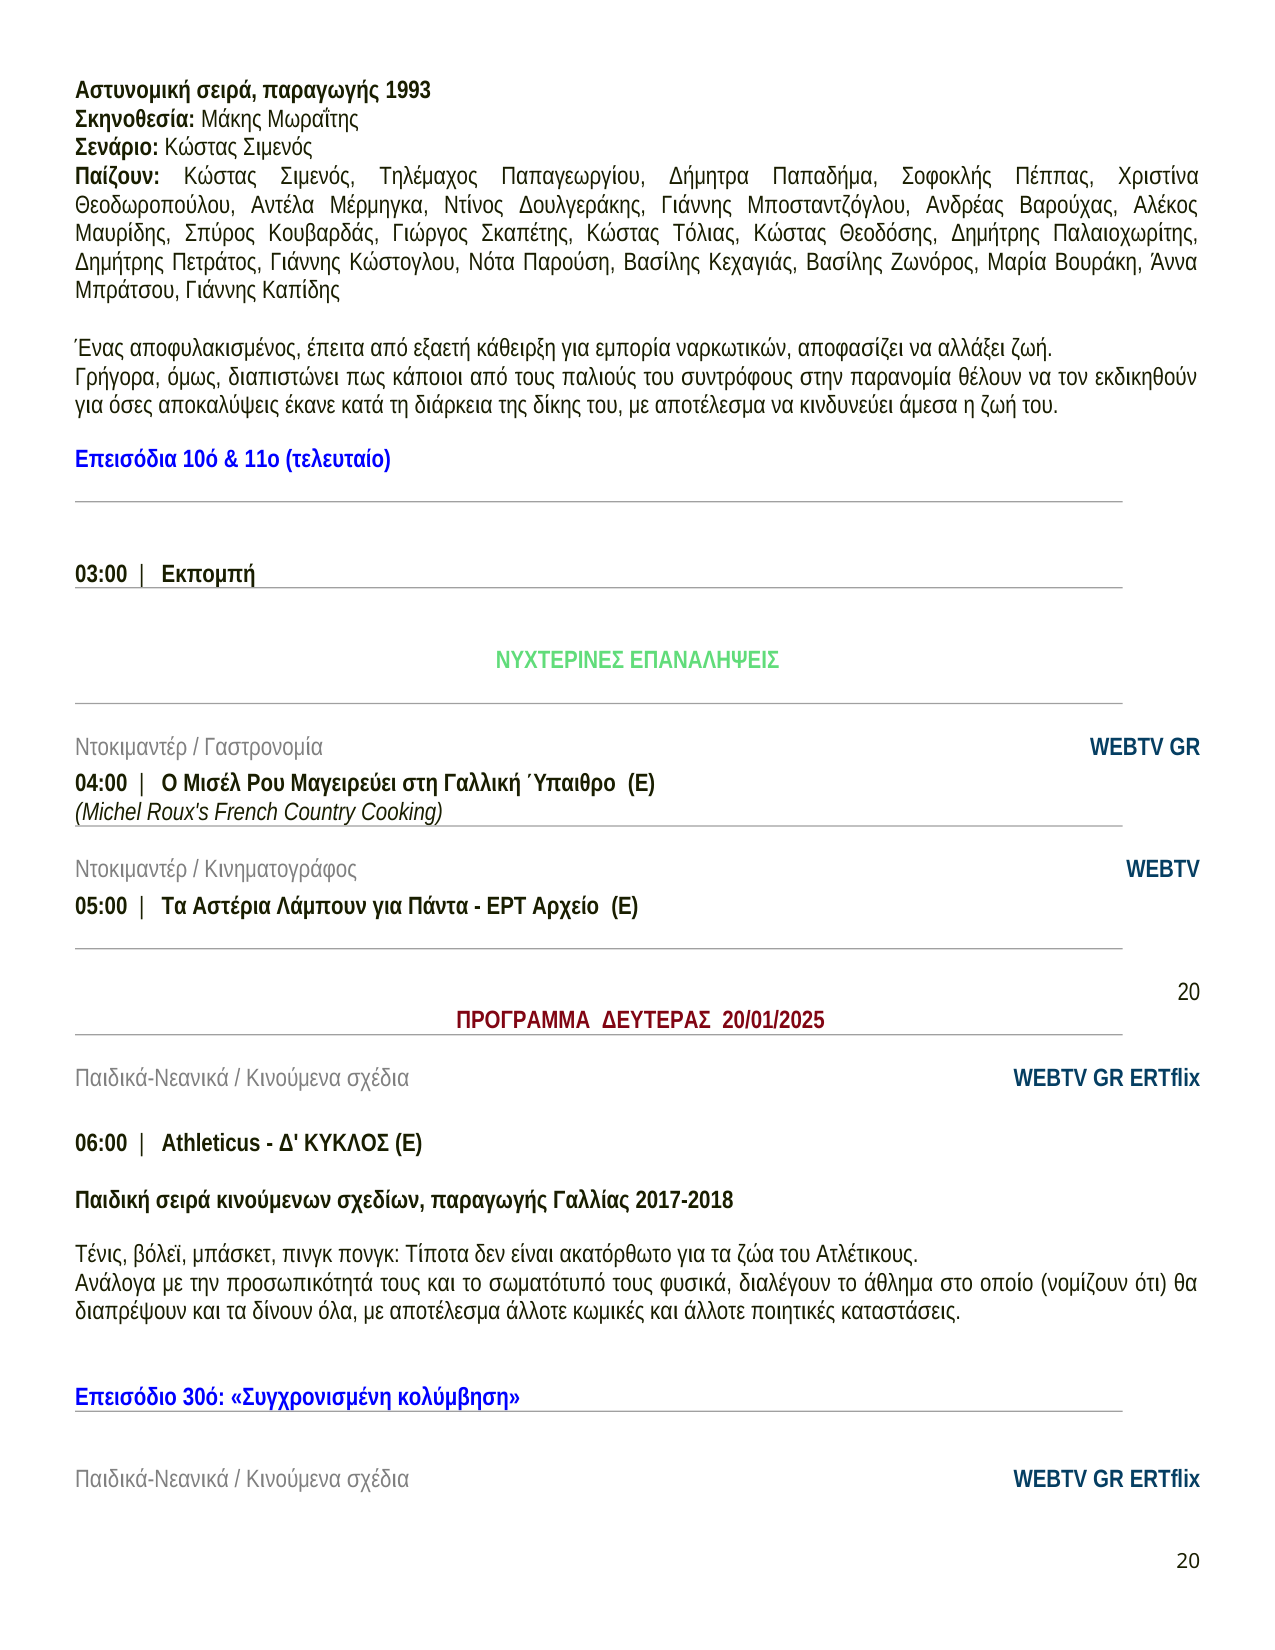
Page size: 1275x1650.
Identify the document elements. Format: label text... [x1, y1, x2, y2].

table_header Παιδικά-Νεανικά / Κινούμενα σχέδια [75, 1465, 637, 1493]
text Ανάλογα με την προσωπικότητά τους και το σωματότυπό τους φυσικά, διαλέγουν το άθλημα στο οποίο (νομίζουν ότι) θα διαπρέψουν και τα δίνουν όλα, με αποτέλεσμα άλλοτε κωμικές και άλλοτε ποιητικές καταστάσεις. [75, 1267, 1200, 1325]
table_header WEBTV GR ERTflix [638, 1465, 1200, 1493]
table_header Ντοκιμαντέρ / Γαστρονομία [75, 732, 637, 760]
text Αστυνομική σειρά, παραγωγής 1993 [75, 75, 1200, 104]
text Σενάριο: Κώστας Σιμενός [75, 132, 1200, 161]
text 03:00 | Εκπομπή [75, 530, 1200, 616]
table_header WEBTV GR [638, 732, 1200, 760]
text Eπεισόδια 10ό & 11ο (τελευταίο) [75, 444, 1200, 501]
table_header WEBTV [638, 854, 1200, 883]
text ΠΡΟΓΡΑΜΜΑ ΔΕΥΤΕΡΑΣ 20/01/2025 [75, 1005, 1200, 1034]
text Tένις, βόλεϊ, μπάσκετ, πινγκ πονγκ: Τίποτα δεν είναι ακατόρθωτο για τα ζώα του Ατλέτικους. [75, 1239, 1200, 1267]
table_header Ντοκιμαντέρ / Κινηματογράφος [75, 854, 637, 883]
text Παίζουν: Κώστας Σιμενός, Τηλέμαχος Παπαγεωργίου, Δήμητρα Παπαδήμα, Σοφοκλής Πέππας, Χριστίνα Θεοδωροπούλου, Αντέλα Μέρμηγκα, Ντίνος Δουλγεράκης, Γιάννης Μποσταντζόγλου, Ανδρέας Βαρούχας, Αλέκος Μαυρίδης, Σπύρος Κουβαρδάς, Γιώργος Σκαπέτης, Κώστας Τόλιας, Κώστας Θεοδόσης, Δημήτρης Παλαιοχωρίτης, Δημήτρης Πετράτος, Γιάννης Κώστογλου, Νότα Παρούση, Βασίλης Κεχαγιάς, Βασίλης Ζωνόρος, Μαρία Βουράκη, Άννα Μπράτσου, Γιάννης Καπίδης [75, 161, 1200, 304]
text ΝΥΧΤΕΡΙΝΕΣ ΕΠΑΝΑΛΗΨΕΙΣ [75, 645, 1200, 674]
table_header Παιδικά-Νεανικά / Κινούμενα σχέδια [75, 1063, 637, 1091]
text Eπεισόδιο 30ό: «Συγχρονισμένη κολύμβηση» [75, 1325, 1200, 1439]
text 06:00 | Athleticus - Δ' ΚΥΚΛΟΣ (E) Παιδική σειρά κινούμενων σχεδίων, παραγωγής Γαλλίας 2017-2018 [75, 1091, 1200, 1214]
table_header WEBTV GR ERTflix [638, 1063, 1200, 1091]
text Ένας αποφυλακισμένος, έπειτα από εξαετή κάθειρξη για εμπορία ναρκωτικών, αποφασίζει να αλλάξει ζωή. [75, 333, 1200, 361]
text Γρήγορα, όμως, διαπιστώνει πως κάποιοι από τους παλιούς του συντρόφους στην παρανομία θέλουν να τον εκδικηθούν για όσες αποκαλύψεις έκανε κατά τη διάρκεια της δίκης του, με αποτέλεσμα να κινδυνεύει άμεσα η ζωή του. [75, 361, 1200, 419]
text 04:00 | Ο Μισέλ Ρου Μαγειρεύει στη Γαλλική Ύπαιθρο (E) (Michel Roux's French Country Cooking) [75, 760, 1200, 854]
text 05:00 | Τα Αστέρια Λάμπουν για Πάντα - ΕΡΤ Αρχείο (E) [75, 883, 1200, 948]
text Σκηνοθεσία: Μάκης Μωραΐτης [75, 104, 1200, 132]
